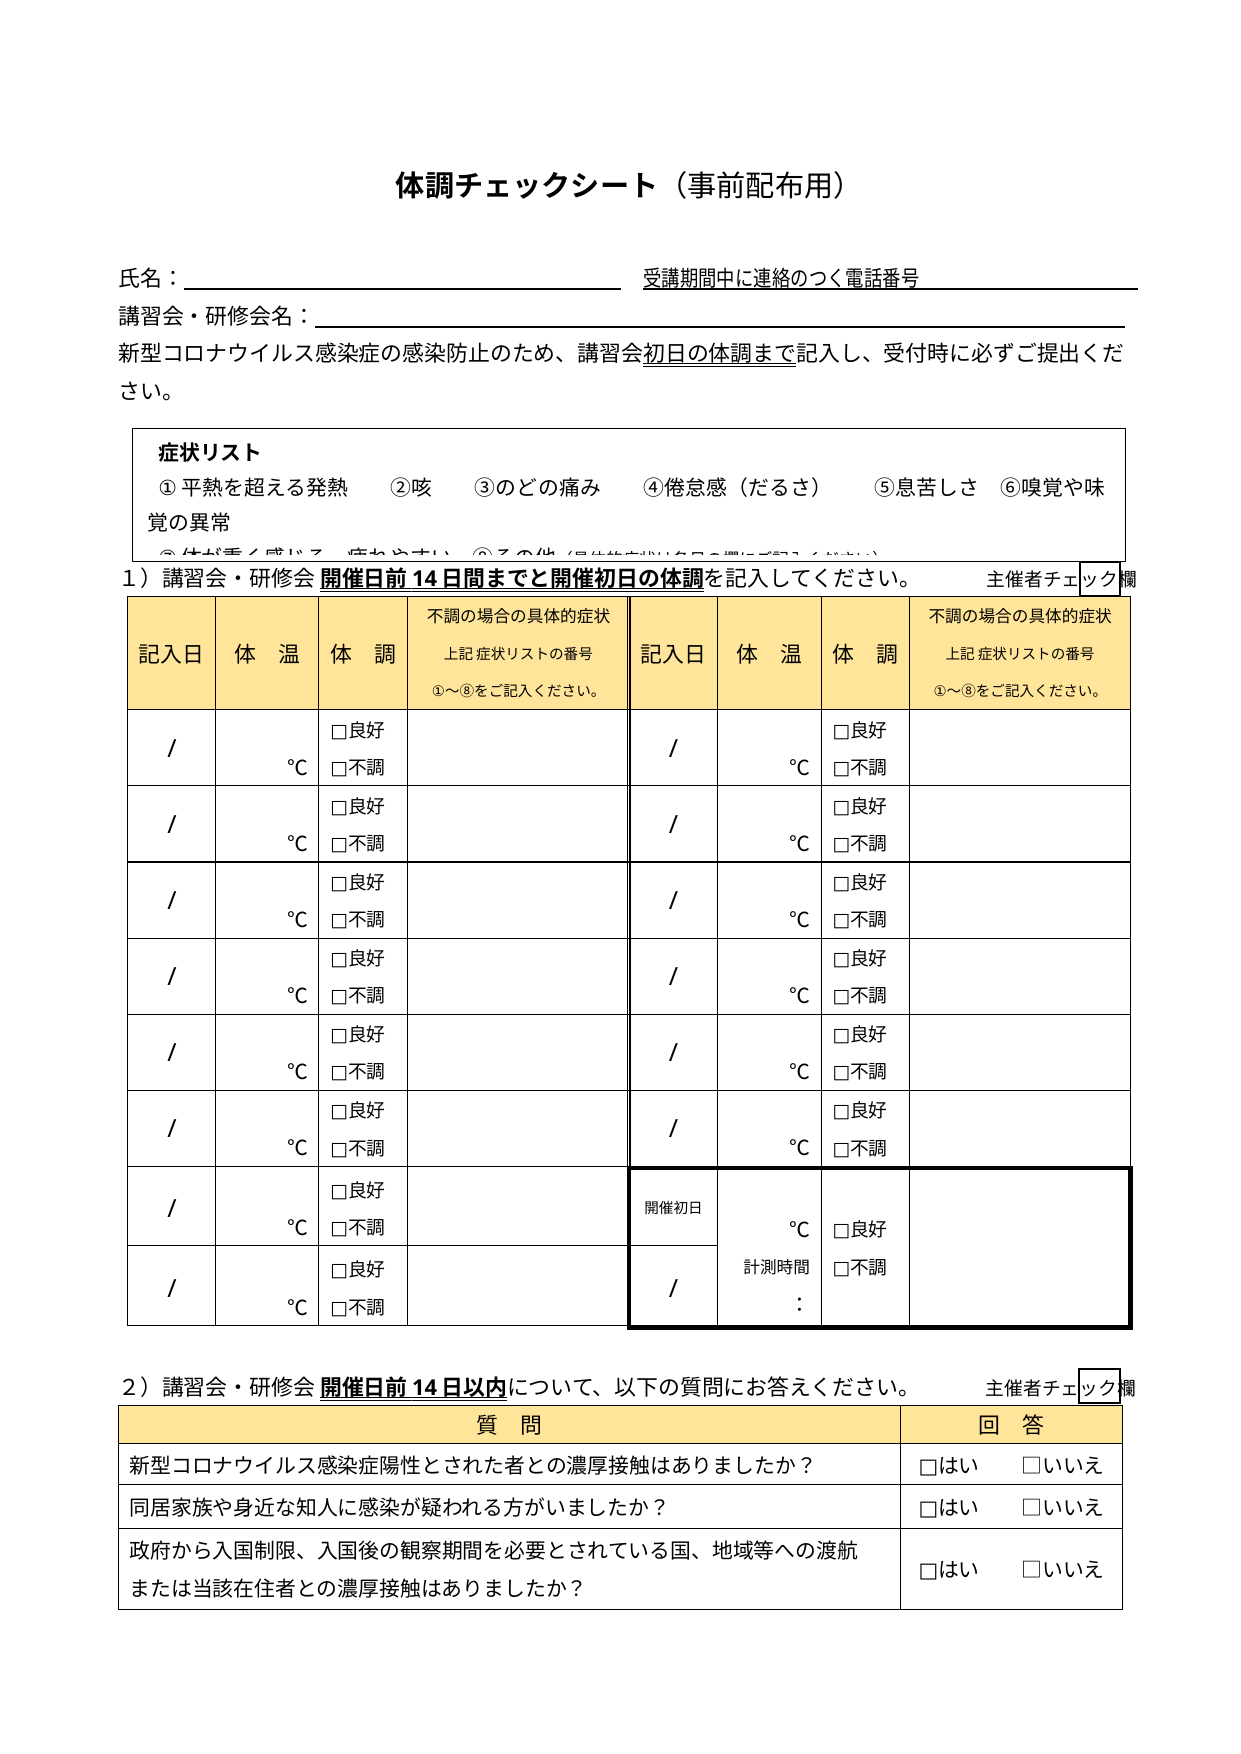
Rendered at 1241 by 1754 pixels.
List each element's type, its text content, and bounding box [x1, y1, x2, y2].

table_cell ℃ [216, 1167, 318, 1245]
table_cell □良好 □不調 [319, 1091, 407, 1166]
table_cell / [631, 786, 717, 861]
table_cell / [631, 939, 717, 1013]
table_cell □良好 □不調 [319, 863, 407, 937]
table_cell / [128, 863, 215, 937]
table_cell ℃ [216, 863, 318, 937]
table_cell 同居家族や身近な知人に感染が疑われる方がいましたか？ [119, 1485, 900, 1527]
table_cell ℃ [718, 786, 821, 861]
table_cell / [128, 1167, 215, 1245]
table_cell / [631, 710, 717, 785]
table_cell □良好 □不調 [319, 1167, 407, 1245]
table_cell [910, 863, 1130, 937]
table_header 体 温 [216, 597, 318, 709]
table_cell [408, 939, 627, 1013]
table_cell ℃ [216, 1091, 318, 1166]
table_cell [910, 939, 1130, 1013]
table_cell ℃ [718, 1015, 821, 1089]
table_cell [408, 1246, 627, 1325]
table_cell □はい □いいえ [901, 1444, 1122, 1484]
table_header 回 答 [901, 1406, 1122, 1443]
table_cell [408, 1091, 627, 1166]
table_cell 政府から入国制限、入国後の観察期間を必要とされている国、地域等への渡航 または当該在住者との濃厚接触はありましたか？ [119, 1529, 900, 1609]
table_cell ℃ [718, 710, 821, 785]
table_header 体 調 [822, 597, 909, 709]
table_cell □良好 □不調 [319, 939, 407, 1013]
table_cell ℃ [216, 1015, 318, 1089]
table_cell ℃ [216, 710, 318, 785]
table_cell [408, 1015, 627, 1089]
table_cell □はい □いいえ [901, 1529, 1122, 1609]
table_cell ℃ [718, 1091, 821, 1166]
text 講習会・研修会名： [118, 296, 1140, 333]
table_cell ℃ [718, 863, 821, 937]
table_cell □良好 □不調 [319, 1015, 407, 1089]
table_cell [910, 1170, 1128, 1325]
text 新型コロナウイルス感染症の感染防止のため、講習会初日の体調まで記入し、受付時に必ずご提出ください。 [118, 333, 1140, 408]
table_cell [408, 1167, 627, 1245]
table_header 質 問 [119, 1406, 900, 1443]
table_header 不調の場合の具体的症状 上記 症状リストの番号 ①～⑧をご記入ください。 [408, 597, 627, 709]
table_cell / [631, 1015, 717, 1089]
table_cell ℃ [216, 1246, 318, 1325]
table_cell □良好 □不調 [822, 786, 909, 861]
table_cell / [128, 1246, 215, 1325]
table_cell □良好 □不調 [822, 1170, 909, 1325]
table_cell □はい □いいえ [901, 1485, 1122, 1527]
table_cell [910, 1091, 1130, 1166]
table_cell / [128, 939, 215, 1013]
table_cell □良好 □不調 [319, 710, 407, 785]
table_cell / [128, 710, 215, 785]
table_cell □良好 □不調 [822, 1015, 909, 1089]
table_cell / [128, 1091, 215, 1166]
table_cell 新型コロナウイルス感染症陽性とされた者との濃厚接触はありましたか？ [119, 1444, 900, 1484]
table_cell / [631, 1091, 717, 1166]
table_cell [408, 786, 627, 861]
text 氏名： 受講期間中に連絡のつく電話番号 [118, 258, 1140, 296]
table_cell ℃ [216, 939, 318, 1013]
table_cell [910, 786, 1130, 861]
text １）講習会・研修会 開催日前14日間までと開催初日の体調を記入してください。 主催者チェック欄 [118, 558, 1079, 596]
table_cell [408, 710, 627, 785]
table_cell □良好 □不調 [319, 1246, 407, 1325]
table_header 体 調 [319, 597, 407, 709]
table_header 不調の場合の具体的症状 上記 症状リストの番号 ①～⑧をご記入ください。 [910, 597, 1130, 709]
table_header 体 温 [718, 597, 821, 709]
table_cell □良好 □不調 [822, 1091, 909, 1166]
table_cell [408, 863, 627, 937]
table_cell / [128, 1015, 215, 1089]
table_cell ℃ [718, 939, 821, 1013]
table_cell □良好 □不調 [822, 939, 909, 1013]
text 体調チェックシート（事前配布用） [118, 146, 1140, 221]
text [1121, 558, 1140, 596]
table_cell ℃ [216, 786, 318, 861]
table_cell □良好 □不調 [822, 710, 909, 785]
table_cell □良好 □不調 [822, 863, 909, 937]
table_cell / [631, 1246, 717, 1325]
table_cell [910, 1015, 1130, 1089]
table_header 記入日 [128, 597, 215, 709]
table_cell / [631, 863, 717, 937]
table_header 記入日 [631, 597, 717, 709]
table_cell 開催初日 [631, 1170, 717, 1245]
text ２）講習会・研修会 開催日前14日以内について、以下の質問にお答えください。 主催者チェック欄 [118, 1367, 1140, 1404]
table_cell [910, 710, 1130, 785]
table_cell ℃ 計測時間 ： [718, 1170, 821, 1325]
table_cell □良好 □不調 [319, 786, 407, 861]
table_cell / [128, 786, 215, 861]
